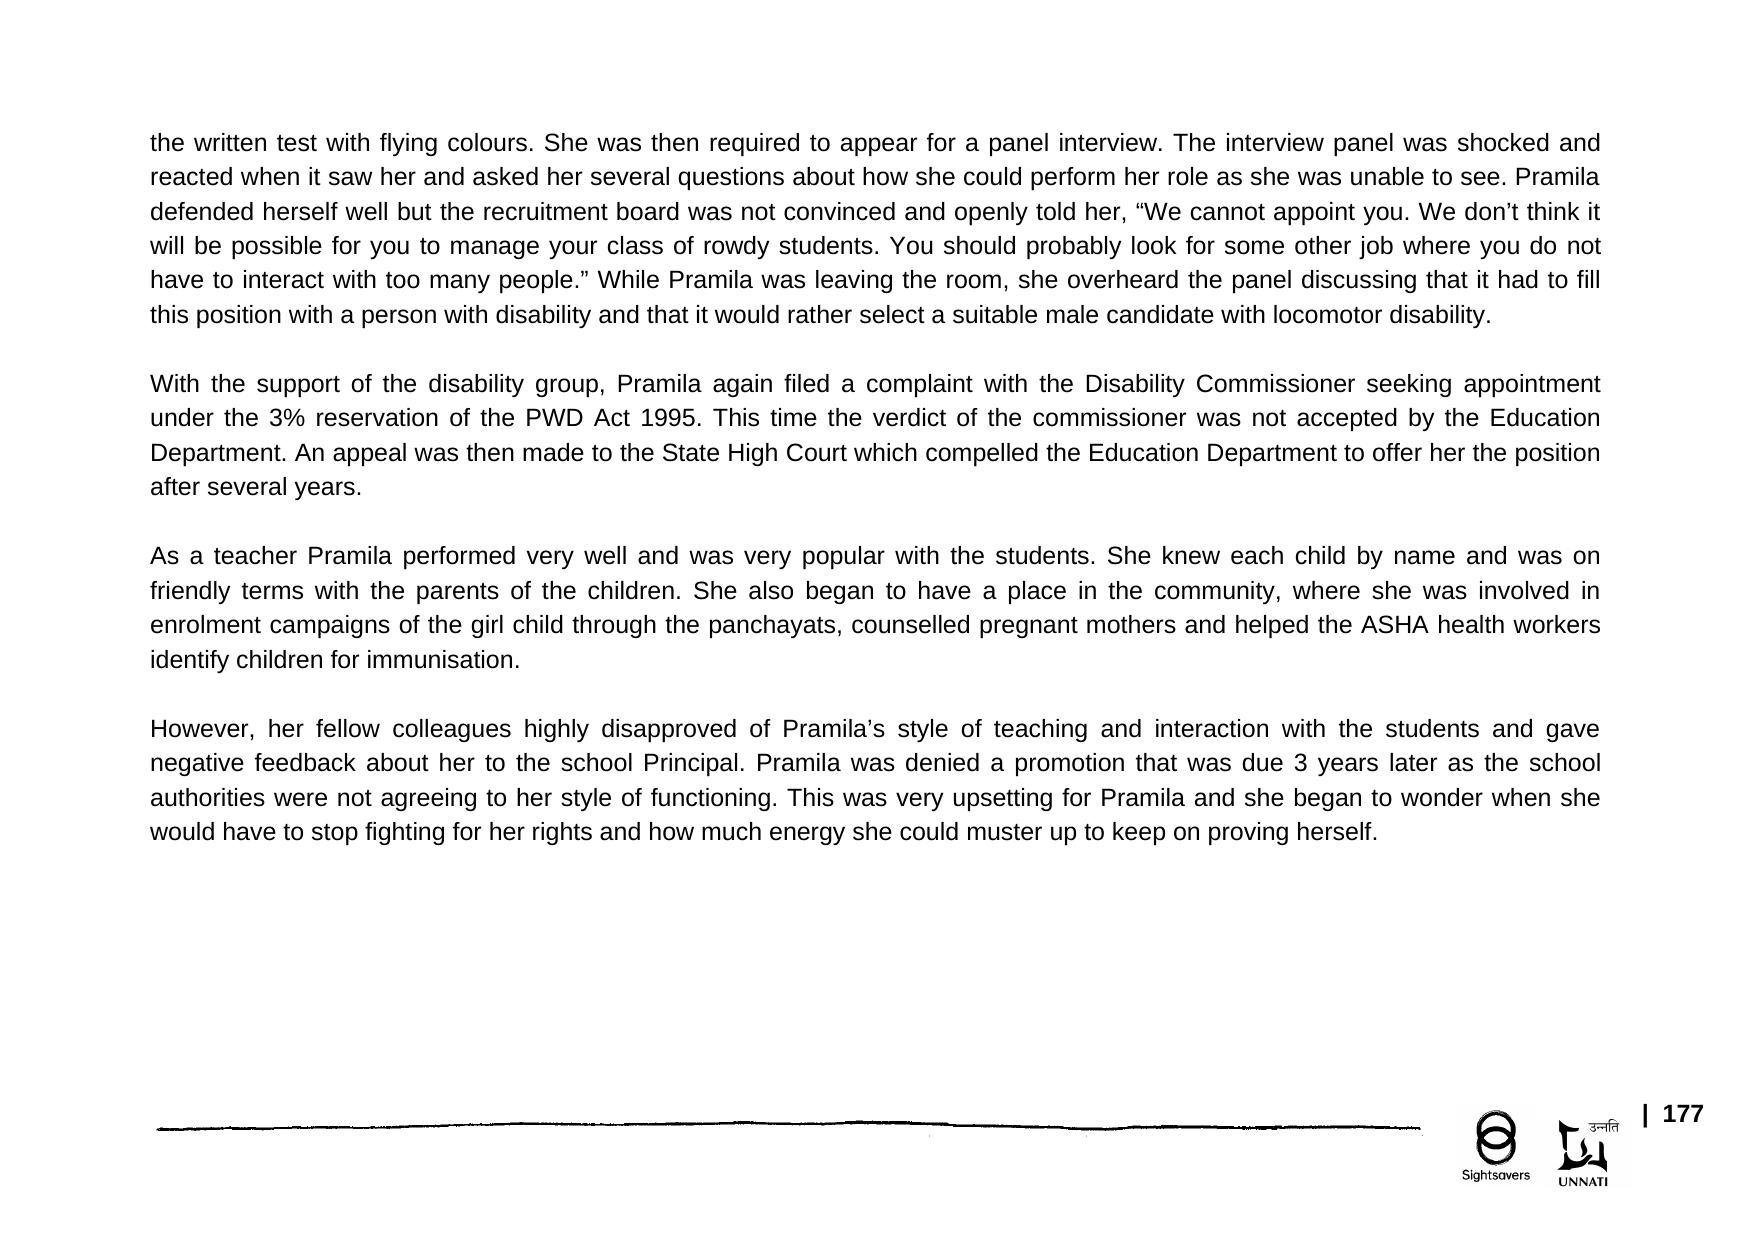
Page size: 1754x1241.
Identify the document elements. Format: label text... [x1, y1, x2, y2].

text With the support of the disability group, Pramila again filed a complaint with the Disability Commissioner seeking appointment under the 3% reservation of the PWD Act 1995. This time the verdict of the commissioner was not accepted by the Education Department. An appeal was then made to the State High Court which compelled the Education Department to offer her the position after several years. [150, 369, 1604, 501]
picture [150, 1113, 1428, 1140]
text However, her fellow colleagues highly disapproved of Pramila’s style of teaching and interaction with the students and gave negative feedback about her to the school Principal. Pramila was denied a promotion that was due 3 years later as the school authorities were not agreeing to her style of functioning. This was very upsetting for Pramila and she began to wonder when she would have to stop fighting for her rights and how much energy she could muster up to keep on proving herself. [150, 714, 1604, 846]
picture [1540, 1119, 1633, 1189]
picture [1454, 1102, 1539, 1187]
text As a teacher Pramila performed very well and was very popular with the students. She knew each child by name and was on friendly terms with the parents of the children. She also began to have a place in the community, where she was involved in enrolment campaigns of the girl child through the panchayats, counselled pregnant mothers and helped the ASHA health workers identify children for immunisation. [150, 541, 1604, 673]
